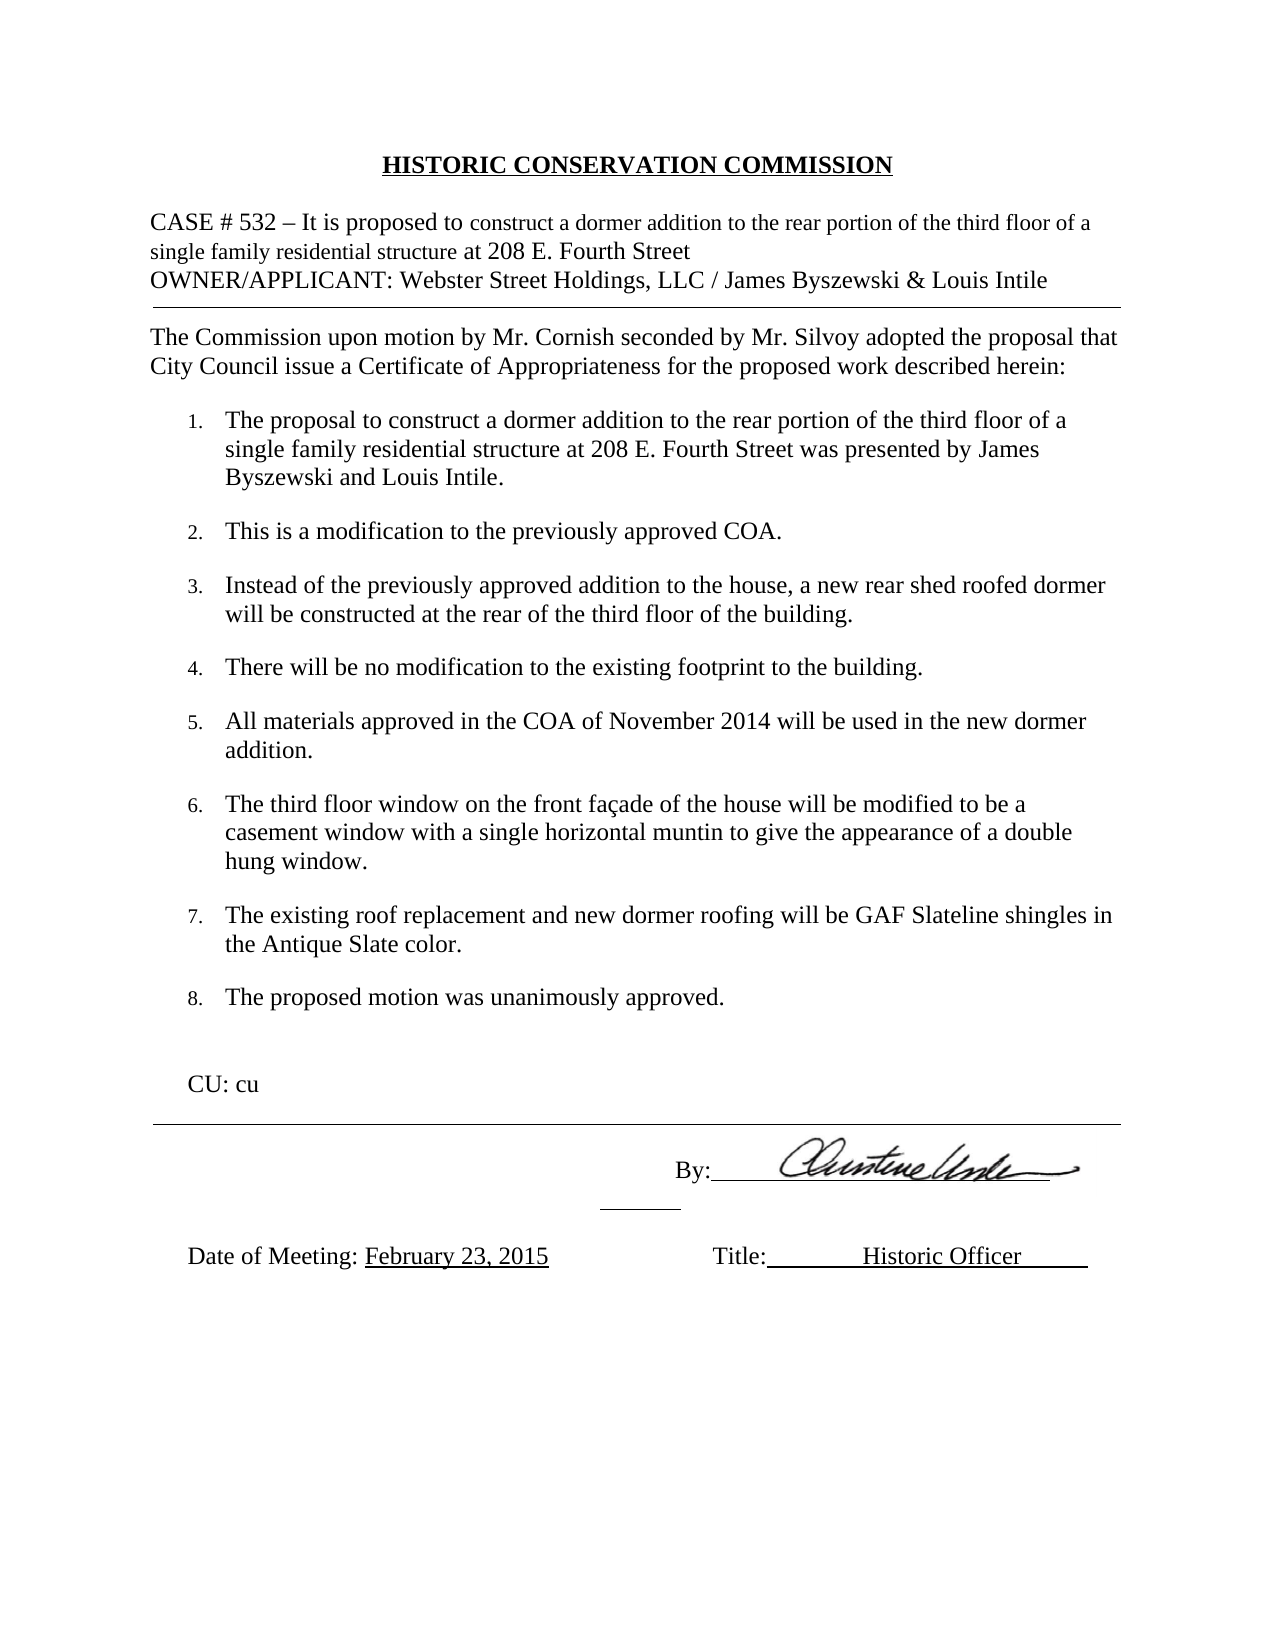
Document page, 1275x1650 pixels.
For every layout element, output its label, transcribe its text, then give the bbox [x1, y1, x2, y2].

text By: [600, 1155, 1125, 1212]
list All materials approved in the COA of November 2014 will be used in the new dormer addition. [187, 706, 1125, 764]
list There will be no modification to the existing footprint to the building. [187, 652, 1125, 681]
list Instead of the previously approved addition to the house, a new rear shed roofed dormer will be constructed at the rear of the third floor of the building. [187, 570, 1125, 627]
list The third floor window on the front façade of the house will be modified to be a casement window with a single horizontal muntin to give the appearance of a double hung window. [187, 789, 1125, 875]
list The existing roof replacement and new dormer roofing will be GAF Slateline shingles in the Antique Slate color. [187, 900, 1125, 957]
title HISTORIC CONSERVATION COMMISSION [150, 150, 1125, 179]
text Date of Meeting: February 23, 2015 Title: Historic Officer [150, 1241, 1125, 1270]
picture [753, 1125, 1097, 1155]
text CASE # 532 – It is proposed to construct a dormer addition to the rear portion of the third floor of a single family residential structure at [150, 207, 1125, 265]
list The proposed motion was unanimously approved. [187, 982, 1125, 1011]
text CU: cu [187, 1069, 1125, 1097]
text OWNER/APPLICANT: Holdings, LLC / James Byszewski & Louis Intile [150, 265, 1125, 294]
text The Commission upon motion by Mr. Cornish seconded by Mr. Silvoy adopted the proposal that City Council issue a Certificate of Appropriateness for the proposed work described herein: [150, 322, 1125, 380]
list The proposal to construct a dormer addition to the rear portion of the third floor of a single family residential structure at was presented by James Byszewski and Louis Intile. [187, 405, 1125, 491]
list This is a modification to the previously approved COA. [187, 516, 1125, 545]
